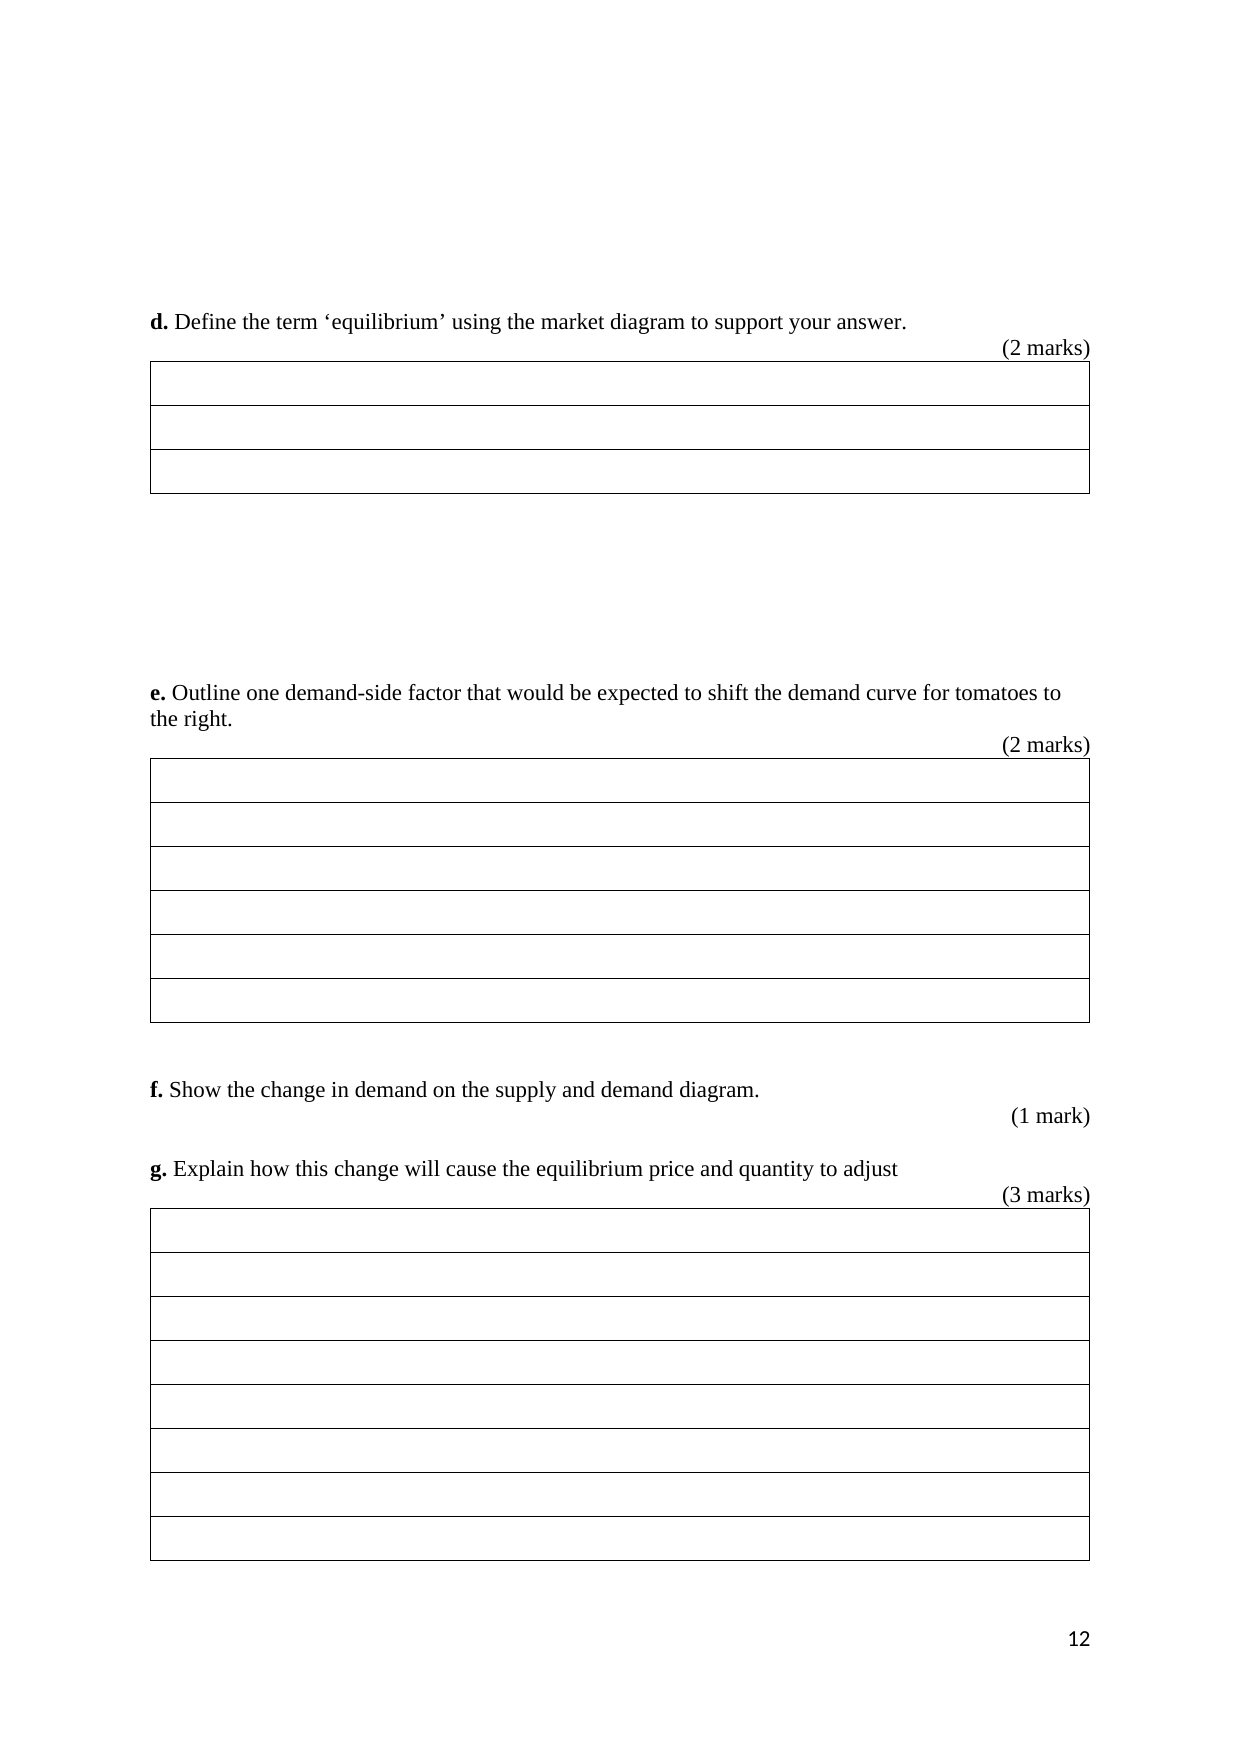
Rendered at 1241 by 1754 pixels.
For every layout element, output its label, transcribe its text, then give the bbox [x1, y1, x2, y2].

table_cell [151, 891, 1089, 934]
table_cell [151, 979, 1089, 1022]
text (2 marks) [150, 731, 1090, 758]
table_cell [151, 1429, 1089, 1472]
table_cell [151, 1297, 1089, 1340]
table_cell [151, 1517, 1089, 1560]
table_cell [151, 1341, 1089, 1384]
table_cell [151, 450, 1089, 493]
text (2 marks) [150, 334, 1090, 361]
table_cell [151, 1385, 1089, 1428]
table_header [151, 362, 1089, 405]
text e. Outline one demand-side factor that would be expected to shift the demand curve for tomatoes to the right. [150, 678, 1090, 731]
text (1 mark) [150, 1102, 1090, 1128]
table_header [151, 1209, 1089, 1252]
text d. Define the term ‘equilibrium’ using the market diagram to support your answer. [174, 308, 1090, 334]
table_header [151, 759, 1089, 802]
table_cell [151, 847, 1089, 890]
table_cell [151, 1253, 1089, 1296]
text (3 marks) [150, 1181, 1090, 1207]
table_cell [151, 935, 1089, 978]
table_cell [151, 1473, 1089, 1516]
table_cell [151, 406, 1089, 449]
text f. Show the change in demand on the supply and demand diagram. [150, 1076, 1090, 1102]
table_cell [151, 803, 1089, 846]
text g. Explain how this change will cause the equilibrium price and quantity to adjust [150, 1155, 1090, 1181]
